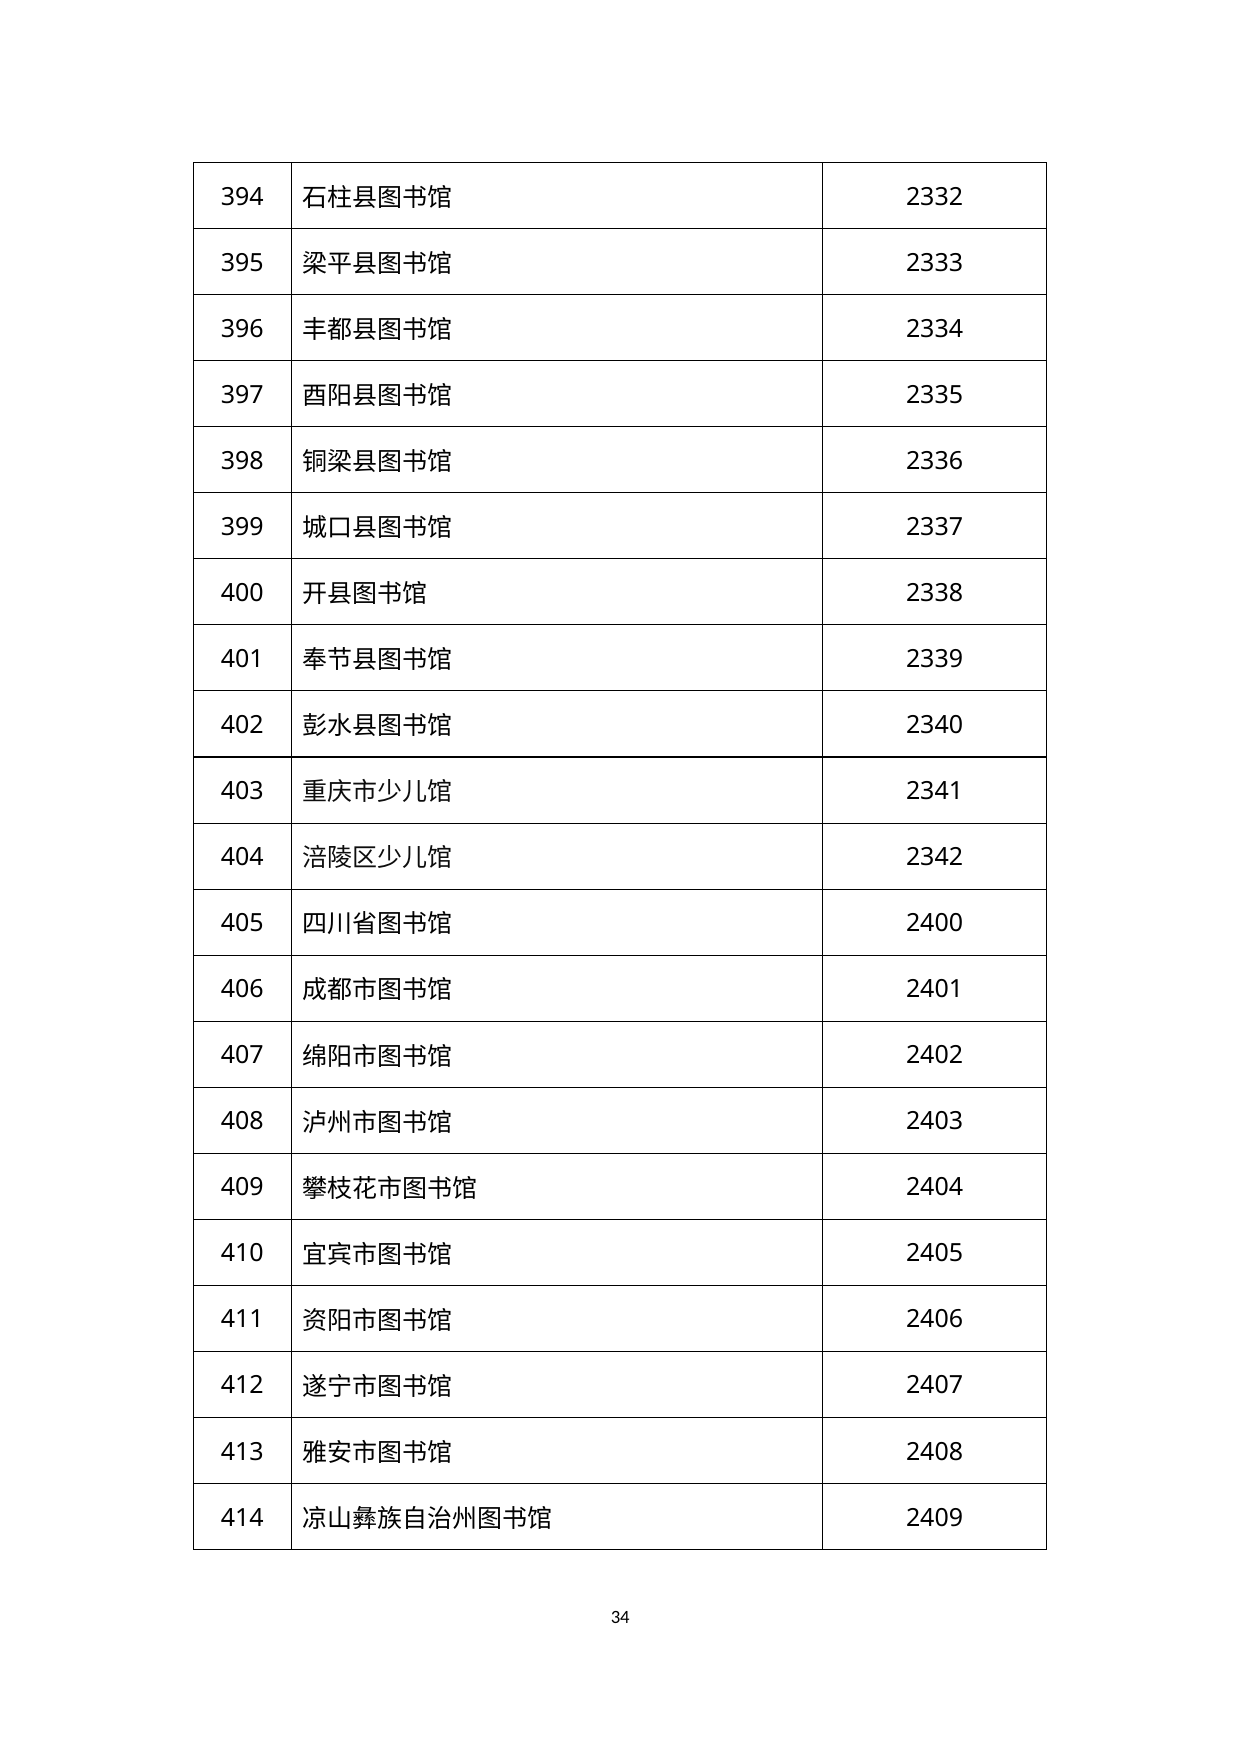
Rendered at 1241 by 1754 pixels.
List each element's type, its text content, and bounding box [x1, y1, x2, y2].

table_cell [194, 427, 291, 492]
table_cell 2336 [823, 427, 1046, 492]
table_cell [194, 295, 291, 360]
table_cell 2404 [823, 1154, 1046, 1219]
table_cell [194, 1352, 291, 1417]
table_cell [194, 1154, 291, 1219]
table_cell 2402 [823, 1022, 1046, 1087]
table_cell 2408 [823, 1418, 1046, 1483]
table_cell 宜宾市图书馆 [292, 1220, 822, 1285]
table_cell 2405 [823, 1220, 1046, 1285]
table_cell 2333 [823, 229, 1046, 294]
table_cell [194, 493, 291, 558]
table_cell [194, 1286, 291, 1351]
table_cell 2335 [823, 361, 1046, 426]
table_cell 奉节县图书馆 [292, 625, 822, 690]
table_cell 遂宁市图书馆 [292, 1352, 822, 1417]
table_cell 丰都县图书馆 [292, 295, 822, 360]
table_cell 2403 [823, 1088, 1046, 1153]
table_cell 2337 [823, 493, 1046, 558]
table_cell 2407 [823, 1352, 1046, 1417]
table_cell 彭水县图书馆 [292, 691, 822, 756]
table_cell [194, 1088, 291, 1153]
table_cell [194, 361, 291, 426]
table_cell [194, 691, 291, 756]
table_cell [194, 1022, 291, 1087]
table_cell 石柱县图书馆 [292, 163, 822, 228]
table_cell [194, 1484, 291, 1549]
table_cell 绵阳市图书馆 [292, 1022, 822, 1087]
table_cell 2341 [823, 758, 1046, 822]
table_cell 四川省图书馆 [292, 890, 822, 954]
table_cell 成都市图书馆 [292, 956, 822, 1021]
table_cell 2400 [823, 890, 1046, 954]
table_cell 铜梁县图书馆 [292, 427, 822, 492]
table_cell 酉阳县图书馆 [292, 361, 822, 426]
table_cell 城口县图书馆 [292, 493, 822, 558]
table_cell 资阳市图书馆 [292, 1286, 822, 1351]
table_cell 2339 [823, 625, 1046, 690]
table_cell [194, 229, 291, 294]
table_cell 梁平县图书馆 [292, 229, 822, 294]
table_cell 2334 [823, 295, 1046, 360]
table_cell 泸州市图书馆 [292, 1088, 822, 1153]
table_cell 雅安市图书馆 [292, 1418, 822, 1483]
table_cell 攀枝花市图书馆 [292, 1154, 822, 1219]
table_cell 涪陵区少儿馆 [292, 824, 822, 888]
table_cell 重庆市少儿馆 [292, 758, 822, 822]
table_cell 2340 [823, 691, 1046, 756]
table_cell 开县图书馆 [292, 559, 822, 624]
table_cell [194, 625, 291, 690]
table_cell 凉山彝族自治州图书馆 [292, 1484, 822, 1549]
table_cell [194, 758, 291, 822]
table_cell [194, 559, 291, 624]
table_cell 2342 [823, 824, 1046, 888]
table_cell [194, 163, 291, 228]
table_cell [194, 1220, 291, 1285]
table_cell 2332 [823, 163, 1046, 228]
table_cell [194, 890, 291, 954]
table_cell [194, 956, 291, 1021]
table_cell 2406 [823, 1286, 1046, 1351]
table_cell 2338 [823, 559, 1046, 624]
table_cell 2401 [823, 956, 1046, 1021]
table_cell [194, 1418, 291, 1483]
table_cell [194, 824, 291, 888]
table_cell 2409 [823, 1484, 1046, 1549]
